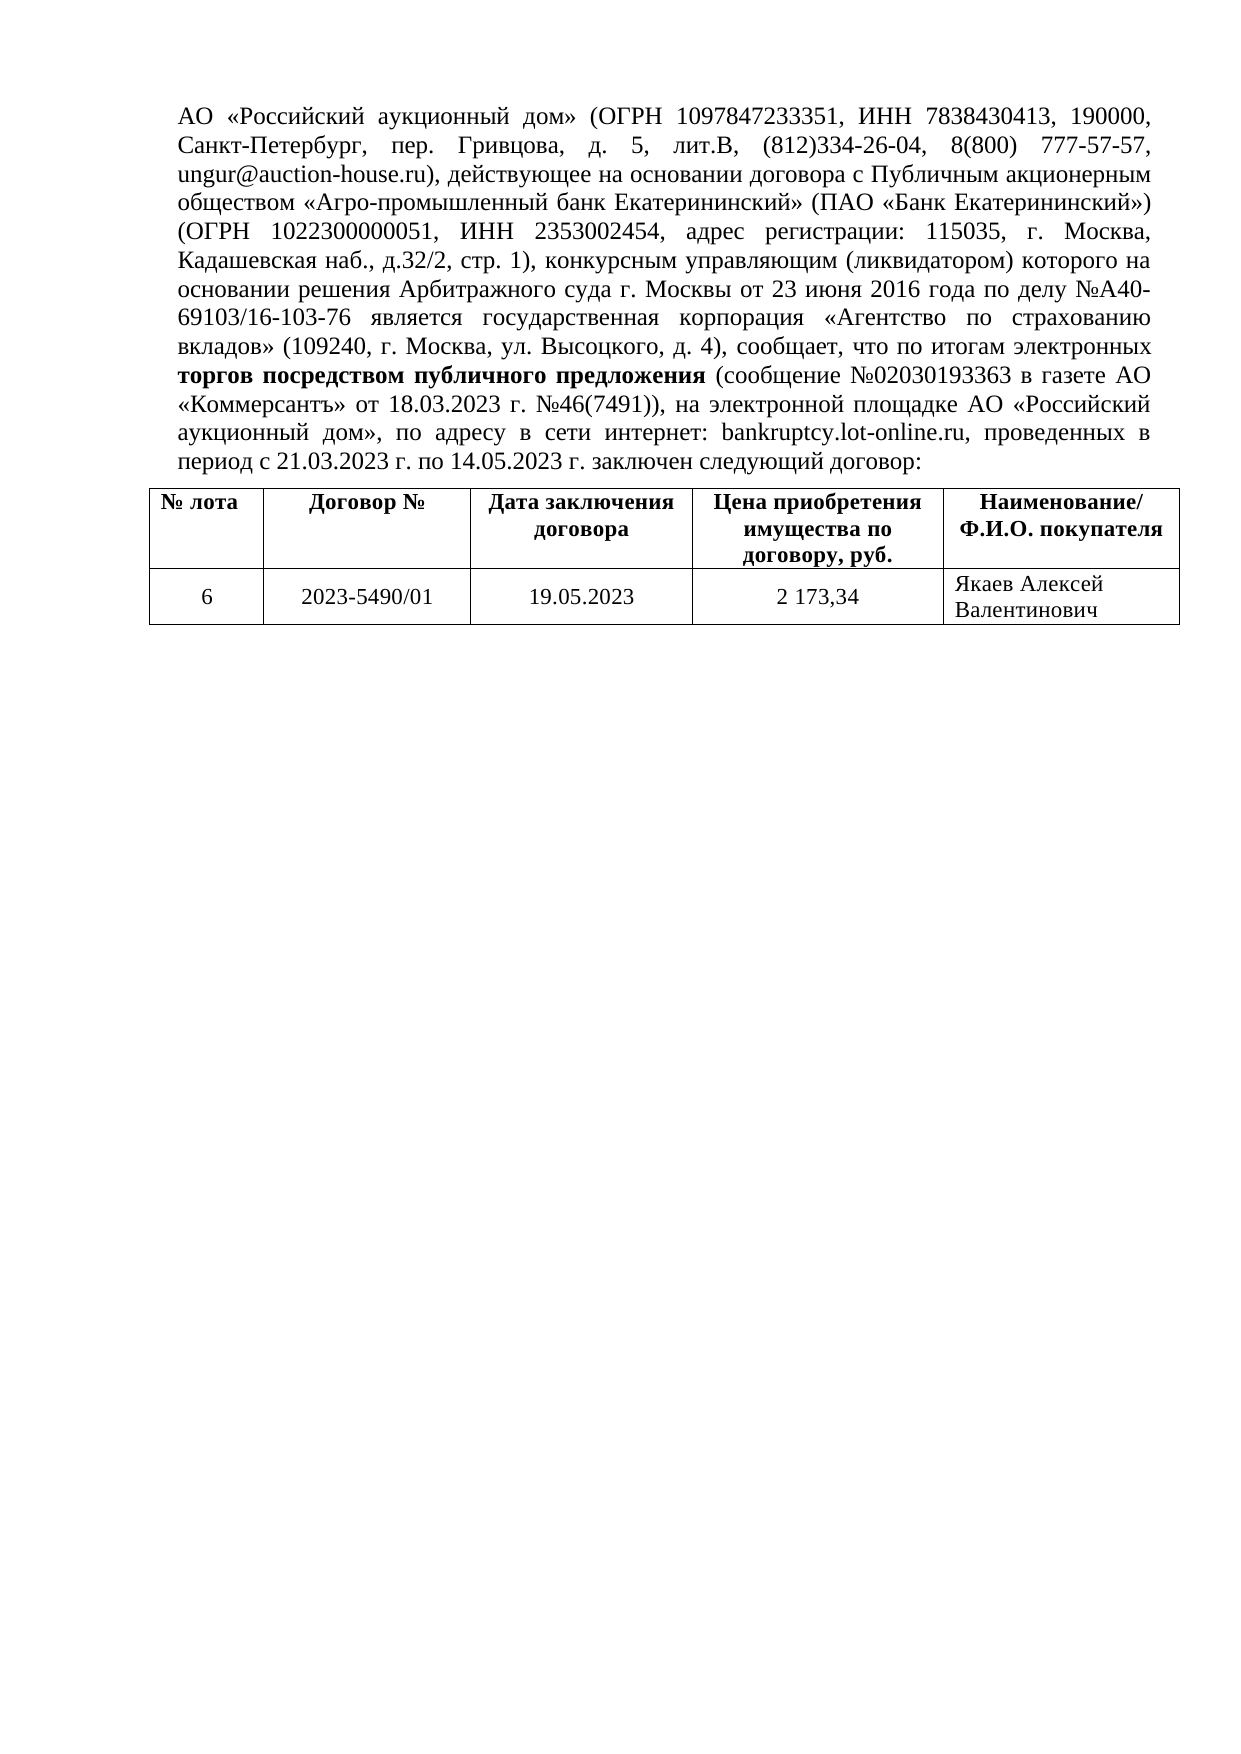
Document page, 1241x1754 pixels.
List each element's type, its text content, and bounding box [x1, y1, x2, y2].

table_header Цена приобретения имущества по договору, руб. [693, 489, 943, 567]
table_header № лота [150, 489, 263, 567]
table_cell 19.05.2023 [471, 569, 692, 624]
table_cell 2 173,34 [693, 569, 943, 624]
table_cell Якаев Алексей Валентинович [944, 569, 1179, 624]
text АО «Российский аукционный дом» (ОГРН 1097847233351, ИНН 7838430413, 190000, Санкт-Петербург, пер. Гривцова, д. 5, лит.В, (812)334-26-04, 8(800) 777-57-57, ungur@auction-house.ru), действующее на основании договора с Публичным акционерным обществом «Агро-промышленный банк Екатерининский» (ПАО «Банк Екатерининский») (ОГРН 1022300000051, ИНН 2353002454, адрес регистрации: 115035, г. Москва, Кадашевская наб., д.32/2, стр. 1), конкурсным управляющим (ликвидатором) которого на основании решения Арбитражного суда г. Москвы от 23 июня 2016 года по делу №А40-69103/16-103-76 является государственная корпорация «Агентство по страхованию вкладов» (109240, г. Москва, ул. Высоцкого, д. 4), сообщает, что по итогам электронных торгов посредством публичного предложения (сообщение №02030193363 в газете АО «Коммерсантъ» от 18.03.2023 г. №46(7491)), на электронной площадке АО «Российский аукционный дом», по адресу в сети интернет: bankruptcy.lot-online.ru, проведенных в период с 21.03.2023 г. по 14.05.2023 г. заключен следующий договор: [177, 101, 1152, 475]
table_header Дата заключения договора [471, 489, 692, 567]
table_header Договор № [264, 489, 470, 567]
table_cell 2023-5490/01 [264, 569, 470, 624]
table_cell 6 [150, 569, 263, 624]
table_header Наименование/ Ф.И.О. покупателя [944, 489, 1179, 567]
